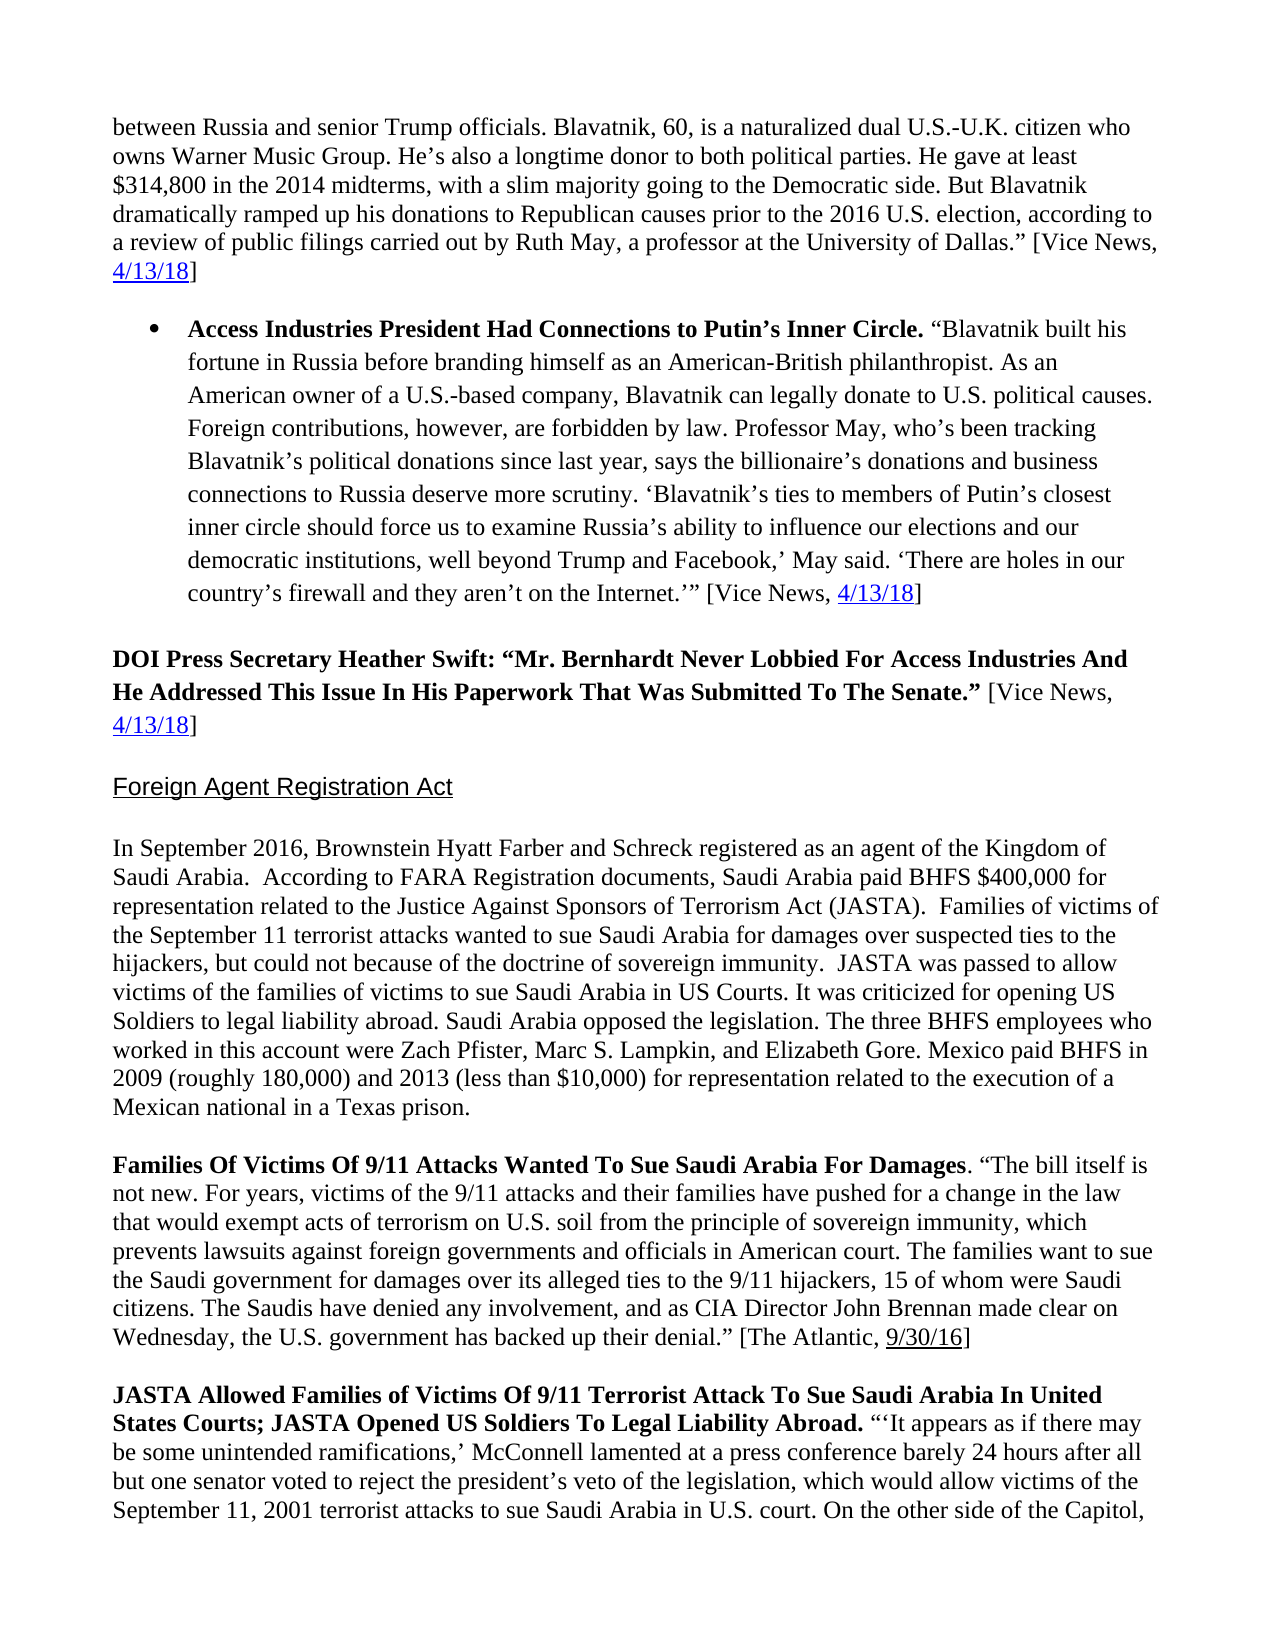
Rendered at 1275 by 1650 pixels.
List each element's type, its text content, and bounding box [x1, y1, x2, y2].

text In September 2016, Brownstein Hyatt Farber and Schreck registered as an agent of the Kingdom of Saudi Arabia. According to FARA Registration documents, Saudi Arabia paid BHFS $400,000 for representation related to the Justice Against Sponsors of Terrorism Act (JASTA). Families of victims of the September 11 terrorist attacks wanted to sue Saudi Arabia for damages over suspected ties to the hijackers, but could not because of the doctrine of sovereign immunity. JASTA was passed to allow victims of the families of victims to sue Saudi Arabia in US Courts. It was criticized for opening US Soldiers to legal liability abroad. Saudi Arabia opposed the legislation. The three BHFS employees who worked in this account were Zach Pfister, Marc S. Lampkin, and Elizabeth Gore. Mexico paid BHFS in 2009 (roughly 180,000) and 2013 (less than $10,000) for representation related to the execution of a Mexican national in a Texas prison. [112, 833, 1162, 1121]
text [112, 112, 1162, 285]
text DOI Press Secretary Heather Swift: “Mr. Bernhardt Never Lobbied For Access Industries And He Addressed This Issue In His Paperwork That Was Submitted To The Senate.” [Vice News, 4/13/18] [112, 644, 1162, 739]
list Access Industries President Had Connections to Putin’s Inner Circle. “Blavatnik built his fortune in Russia before branding himself as an American-British philanthropist. As an American owner of a U.S.-based company, Blavatnik can legally donate to U.S. political causes. Foreign contributions, however, are forbidden by law. Professor May, who’s been tracking Blavatnik’s political donations since last year, says the billionaire’s donations and business connections to Russia deserve more scrutiny. ‘Blavatnik’s ties to members of Putin’s closest inner circle should force us to examine Russia’s ability to influence our elections and our democratic institutions, well beyond Trump and Facebook,’ May said. ‘There are holes in our country’s firewall and they aren’t on the Internet.’” [Vice News, 4/13/18] [150, 314, 1162, 607]
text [112, 1380, 1162, 1523]
text Families Of Victims Of 9/11 Attacks Wanted To Sue Saudi Arabia For Damages. “The bill itself is not new. For years, victims of the 9/11 attacks and their families have pushed for a change in the law that would exempt acts of terrorism on U.S. soil from the principle of sovereign immunity, which prevents lawsuits against foreign governments and officials in American court. The families want to sue the Saudi government for damages over its alleged ties to the 9/11 hijackers, 15 of whom were Saudi citizens. The Saudis have denied any involvement, and as CIA Director John Brennan made clear on Wednesday, the U.S. government has backed up their denial.” [The Atlantic, 9/30/16] [112, 1150, 1162, 1351]
subtitle Foreign Agent Registration Act [112, 772, 1162, 801]
